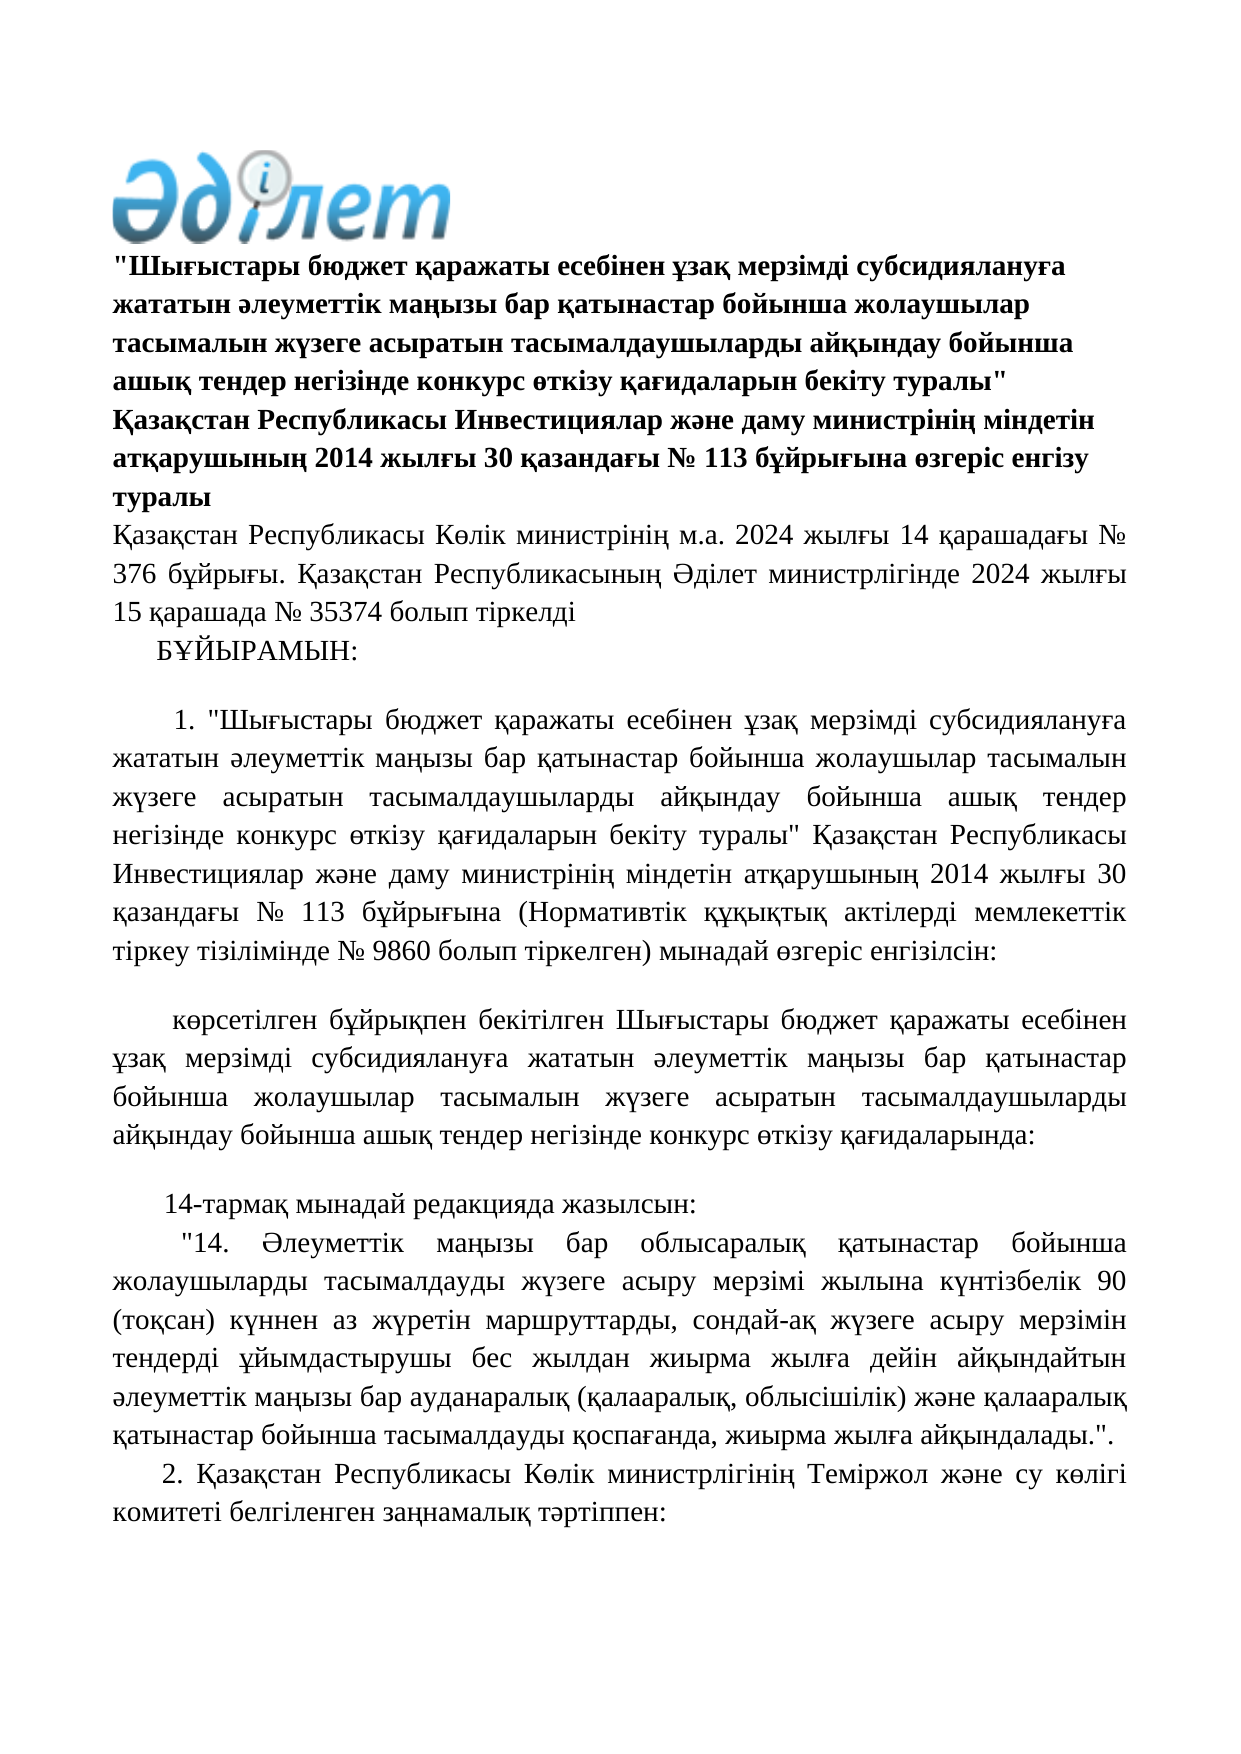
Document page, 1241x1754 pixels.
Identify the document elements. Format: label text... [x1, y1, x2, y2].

text 2. Қазақстан Республикасы Көлік министрлігінің Теміржол және су көлігі комитеті белгіленген заңнамалық тәртіппен: [112, 1456, 1128, 1528]
picture [112, 150, 451, 244]
text көрсетілген бұйрықпен бекітілген Шығыстары бюджет қаражаты есебінен ұзақ мерзімді субсидиялануға жататын әлеуметтік маңызы бар қатынастар бойынша жолаушылар тасымалын жүзеге асыратын тасымалдаушыларды айқындау бойынша ашық тендер негізінде конкурс өткізу қағидаларында: [112, 1002, 1128, 1151]
text "Шығыстары бюджет қаражаты есебінен ұзақ мерзімді субсидиялануға жататын әлеуметтік маңызы бар қатынастар бойынша жолаушылар тасымалын жүзеге асыратын тасымалдаушыларды айқындау бойынша ашық тендер негізінде конкурс өткізу қағидаларын бекіту туралы" Қазақстан Республикасы Инвестициялар және даму министрінің міндетін атқарушының 2014 жылғы 30 қазандағы № 113 бұйрығына өзгеріс енгізу туралы [112, 248, 1128, 512]
text Қазақстан Республикасы Көлік министрінің м.а. 2024 жылғы 14 қарашадағы № 376 бұйрығы. Қазақстан Республикасының Әділет министрлігінде 2024 жылғы 15 қарашада № 35374 болып тіркелді [112, 517, 1128, 628]
text 14-тармақ мынадай редакцияда жазылсын: [112, 1186, 1128, 1220]
text БҰЙЫРАМЫН: [112, 633, 1128, 667]
text "14. Әлеуметтік маңызы бар облысаралық қатынастар бойынша жолаушыларды тасымалдауды жүзеге асыру мерзімі жылына күнтізбелік 90 (тоқсан) күннен аз жүретін маршруттарды, сондай-ақ жүзеге асыру мерзімін тендерді ұйымдастырушы бес жылдан жиырма жылға дейін айқындайтын әлеуметтік маңызы бар ауданаралық (қалааралық, облысішілік) және қалааралық қатынастар бойынша тасымалдауды қоспағанда, жиырма жылға айқындалады.". [112, 1225, 1128, 1451]
text 1. "Шығыстары бюджет қаражаты есебінен ұзақ мерзімді субсидиялануға жататын әлеуметтік маңызы бар қатынастар бойынша жолаушылар тасымалын жүзеге асыратын тасымалдаушыларды айқындау бойынша ашық тендер негізінде конкурс өткізу қағидаларын бекіту туралы" Қазақстан Республикасы Инвестициялар және даму министрінің міндетін атқарушының 2014 жылғы 30 қазандағы № 113 бұйрығына (Нормативтік құқықтық актілерді мемлекеттік тіркеу тізілімінде № 9860 болып тіркелген) мынадай өзгеріс енгізілсін: [112, 702, 1128, 967]
